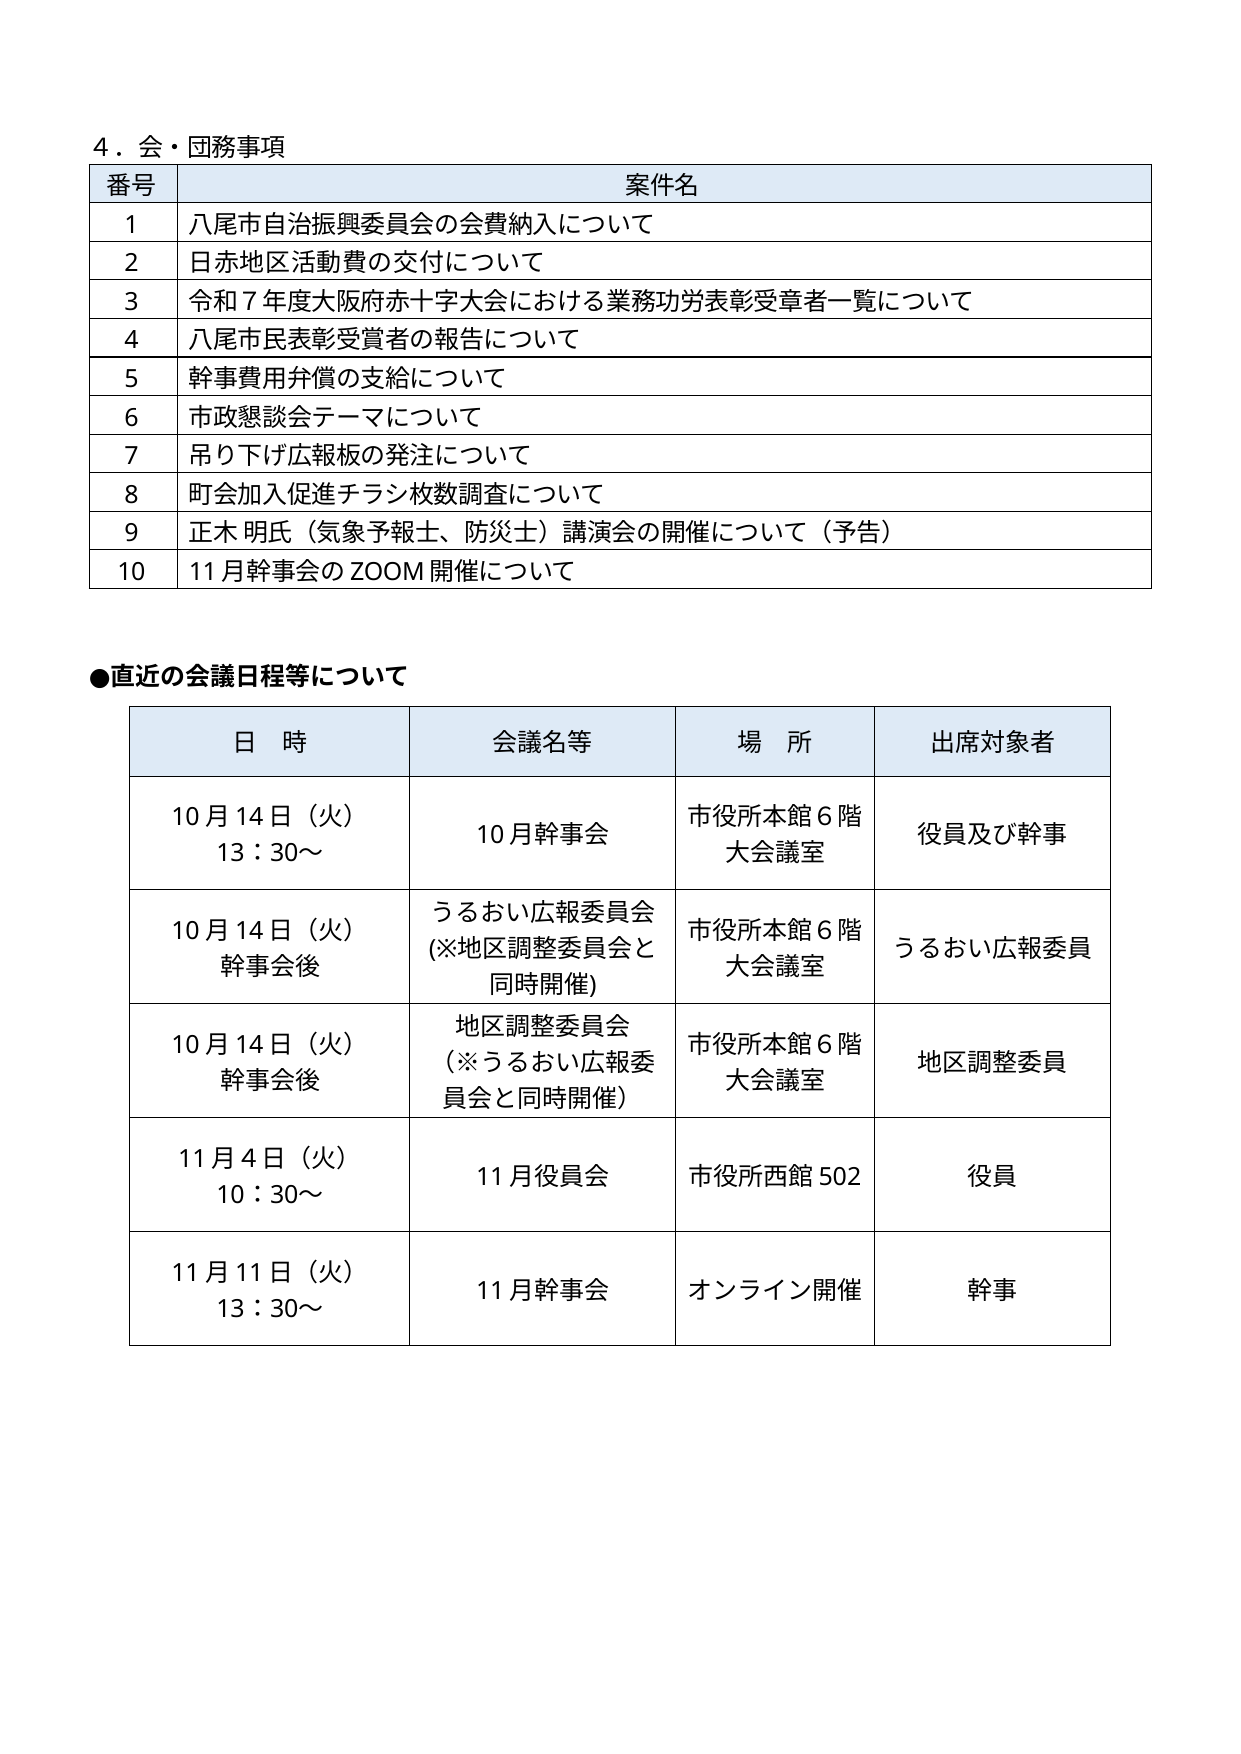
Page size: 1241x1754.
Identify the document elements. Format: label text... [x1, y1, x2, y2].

table_cell [90, 550, 177, 588]
table_header 会議名等 [410, 707, 675, 776]
table_cell 11月４日（火） 10：30～ [130, 1118, 409, 1231]
table_cell 市役所本館６階 大会議室 [676, 777, 874, 889]
table_cell オンライン開催 [676, 1232, 874, 1345]
text ４．会・団務事項 [89, 126, 1148, 164]
table_cell 八尾市民表彰受賞者の報告について [178, 319, 1151, 356]
table_cell [90, 242, 177, 279]
table_cell [90, 435, 177, 472]
table_cell 八尾市自治振興委員会の会費納入について [178, 203, 1151, 241]
table_cell 役員及び幹事 [875, 777, 1110, 889]
table_cell 市役所本館６階 大会議室 [676, 1004, 874, 1117]
table_cell 幹事費用弁償の支給について [178, 358, 1151, 395]
table_header 日 時 [130, 707, 409, 776]
table_cell 町会加入促進チラシ枚数調査について [178, 473, 1151, 511]
table_cell [90, 280, 177, 318]
table_header 場 所 [676, 707, 874, 776]
table_cell 10月幹事会 [410, 777, 675, 889]
table_cell 10月14日（火） 13：30～ [130, 777, 409, 889]
table_cell 役員 [875, 1118, 1110, 1231]
table_cell 市政懇談会テーマについて [178, 396, 1151, 433]
text ●直近の会議日程等について [89, 657, 1152, 693]
table_cell [90, 473, 177, 511]
table_cell 地区調整委員会 （※うるおい広報委員会と同時開催） [410, 1004, 675, 1117]
table_cell 地区調整委員 [875, 1004, 1110, 1117]
table_cell 幹事 [875, 1232, 1110, 1345]
table_header 出席対象者 [875, 707, 1110, 776]
table_cell [90, 396, 177, 433]
table_cell うるおい広報委員会 (※地区調整委員会と同時開催) [410, 890, 675, 1003]
table_cell 市役所本館６階 大会議室 [676, 890, 874, 1003]
table_cell うるおい広報委員 [875, 890, 1110, 1003]
table_cell [90, 358, 177, 395]
table_header 番号 [90, 165, 177, 202]
table_cell 市役所西館502 [676, 1118, 874, 1231]
table_cell 10月14日（火） 幹事会後 [130, 890, 409, 1003]
table_cell 11月幹事会のZOOM開催について [178, 550, 1151, 588]
table_cell [90, 319, 177, 356]
table_cell 11月11日（火） 13：30～ [130, 1232, 409, 1345]
table_cell 11月役員会 [410, 1118, 675, 1231]
table_cell 11月幹事会 [410, 1232, 675, 1345]
table_cell 令和７年度大阪府赤十字大会における業務功労表彰受章者一覧について [178, 280, 1151, 318]
table_cell 正木 明氏（気象予報士、防災士）講演会の開催について（予告） [178, 512, 1151, 549]
table_cell [90, 203, 177, 241]
table_cell 吊り下げ広報板の発注について [178, 435, 1151, 472]
table_header 案件名 [178, 165, 1151, 202]
table_cell 日赤地区活動費の交付について [178, 242, 1151, 279]
table_cell 10月14日（火） 幹事会後 [130, 1004, 409, 1117]
table_cell [90, 512, 177, 549]
